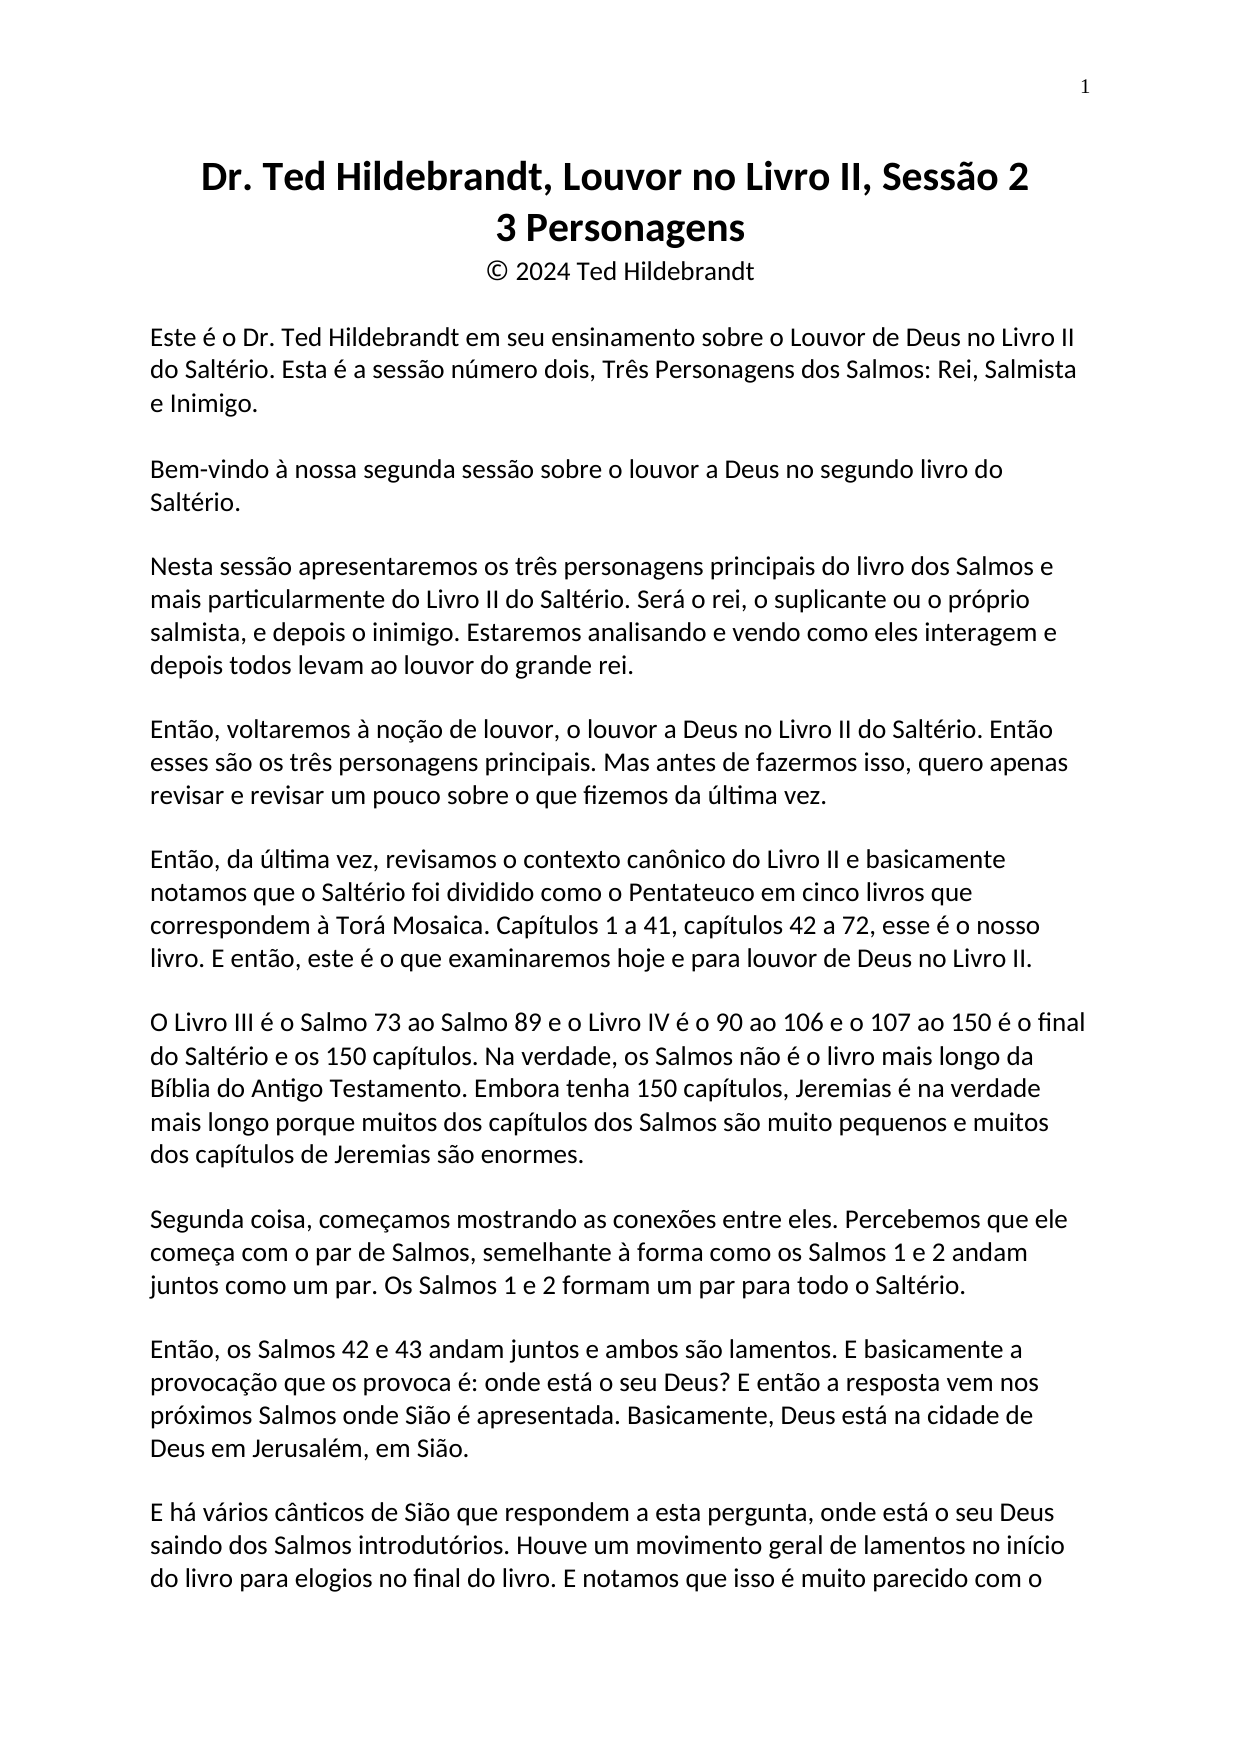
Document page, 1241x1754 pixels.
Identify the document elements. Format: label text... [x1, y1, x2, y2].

text Este é o Dr. Ted Hildebrandt em seu ensinamento sobre o Louvor de Deus no Livro II do Saltério. Esta é a sessão número dois, Três Personagens dos Salmos: Rei, Salmista e Inimigo. [150, 320, 1090, 419]
text Então, os Salmos 42 e 43 andam juntos e ambos são lamentos. E basicamente a provocação que os provoca é: onde está o seu Deus? E então a resposta vem nos próximos Salmos onde Sião é apresentada. Basicamente, Deus está na cidade de Deus em Jerusalém, em Sião. [150, 1332, 1090, 1464]
text O Livro III é o Salmo 73 ao Salmo 89 e o Livro IV é o 90 ao 106 e o 107 ao 150 é o final do Saltério e os 150 capítulos. Na verdade, os Salmos não é o livro mais longo da Bíblia do Antigo Testamento. Embora tenha 150 capítulos, Jeremias é na verdade mais longo porque muitos dos capítulos dos Salmos são muito pequenos e muitos dos capítulos de Jeremias são enormes. [150, 1006, 1090, 1171]
text © 2024 Ted Hildebrandt [150, 252, 1090, 288]
text Então, da última vez, revisamos o contexto canônico do Livro II e basicamente notamos que o Saltério foi dividido como o Pentateuco em cinco livros que correspondem à Torá Mosaica. Capítulos 1 a 41, capítulos 42 a 72, esse é o nosso livro. E então, este é o que examinaremos hoje e para louvor de Deus no Livro II. [150, 842, 1090, 974]
text Bem-vindo à nossa segunda sessão sobre o louvor a Deus no segundo livro do Saltério. [150, 452, 1090, 518]
text Nesta sessão apresentaremos os três personagens principais do livro dos Salmos e mais particularmente do Livro II do Saltério. Será o rei, o suplicante ou o próprio salmista, e depois o inimigo. Estaremos analisando e vendo como eles interagem e depois todos levam ao louvor do grande rei. [150, 549, 1090, 681]
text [150, 1495, 1090, 1594]
text Então, voltaremos à noção de louvor, o louvor a Deus no Livro II do Saltério. Então esses são os três personagens principais. Mas antes de fazermos isso, quero apenas revisar e revisar um pouco sobre o que fizemos da última vez. [150, 712, 1090, 811]
text Segunda coisa, começamos mostrando as conexões entre eles. Percebemos que ele começa com o par de Salmos, semelhante à forma como os Salmos 1 e 2 andam juntos como um par. Os Salmos 1 e 2 formam um par para todo o Saltério. [150, 1202, 1090, 1301]
text Dr. Ted Hildebrandt, Louvor no Livro II, Sessão 2 3 Personagens [150, 150, 1090, 252]
